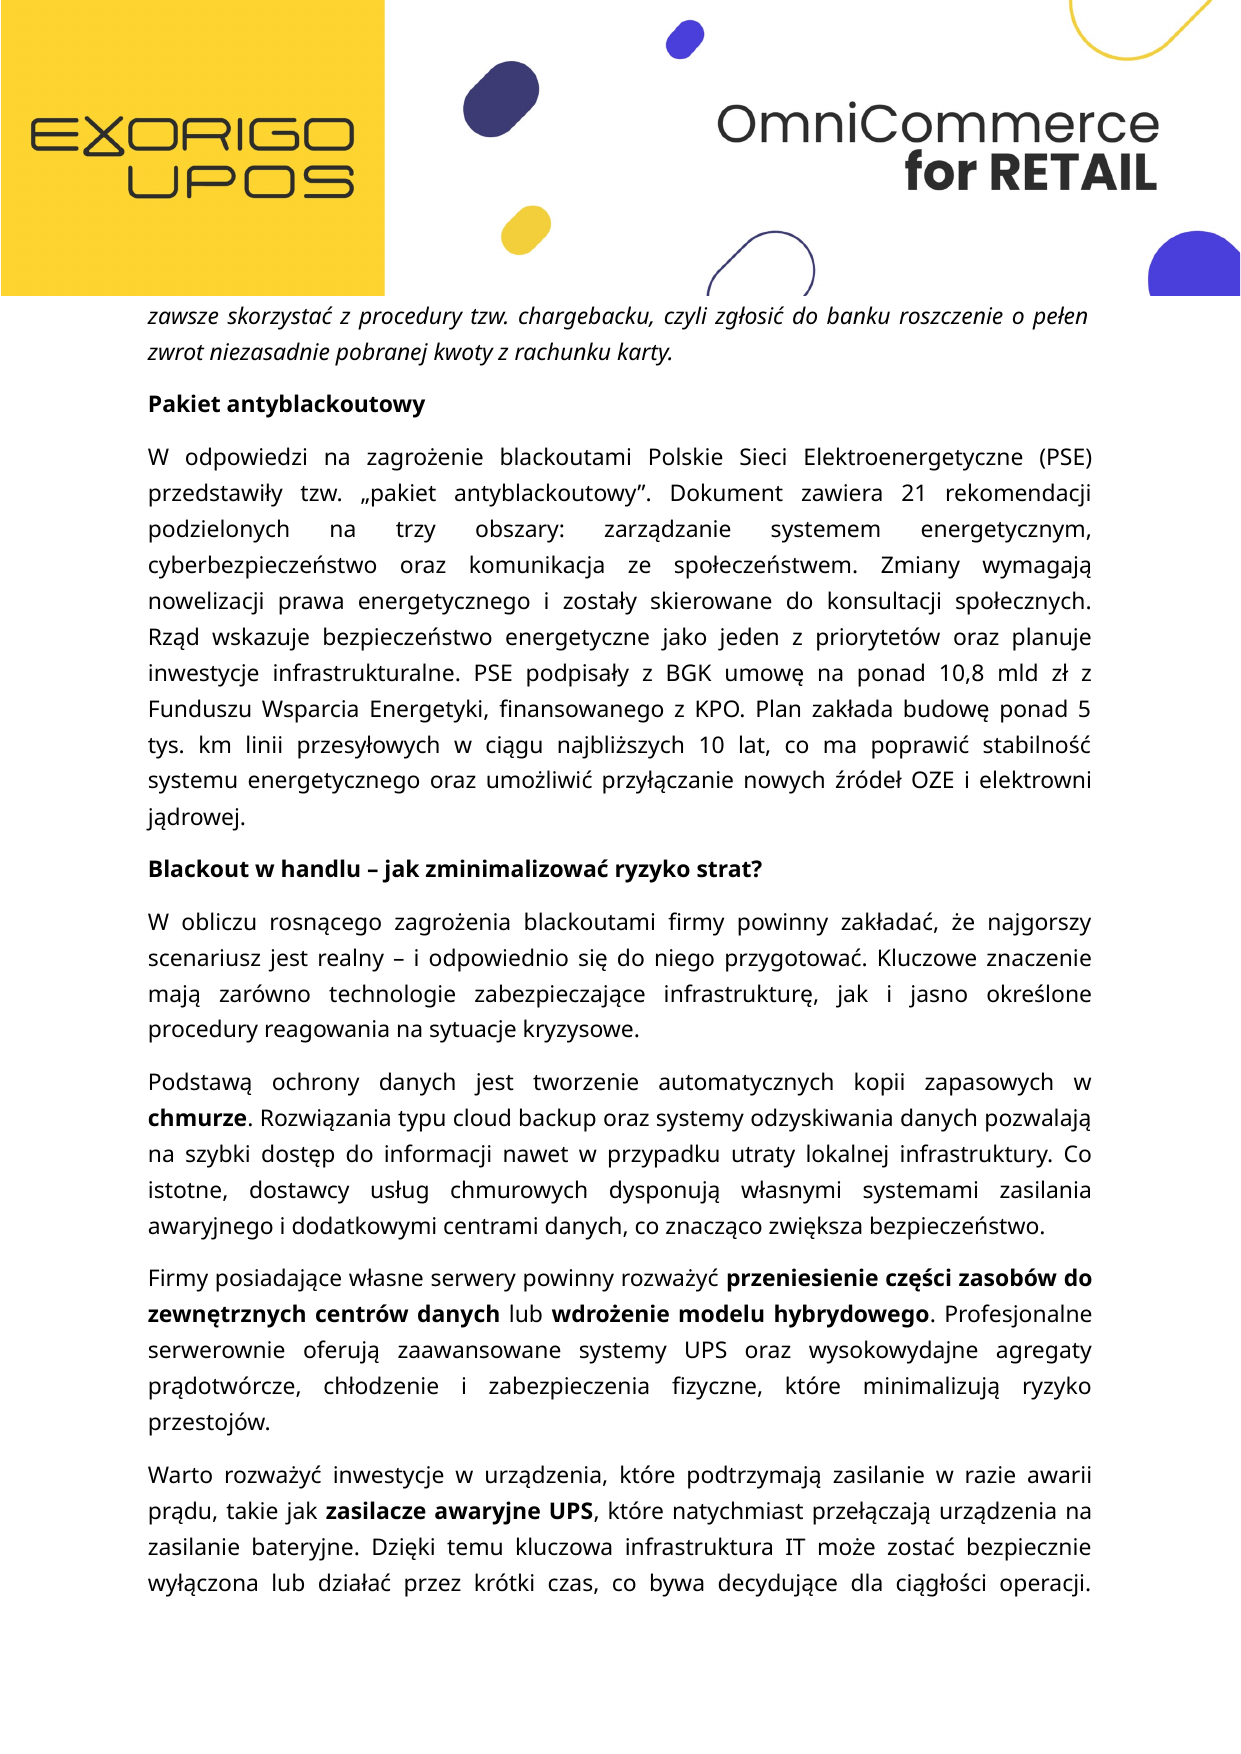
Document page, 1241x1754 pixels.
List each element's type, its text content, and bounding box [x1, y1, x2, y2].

text Pakiet antyblackoutowy [148, 388, 1093, 420]
text Podstawą ochrony danych jest tworzenie automatycznych kopii zapasowych w chmurze. Rozwiązania typu cloud backup oraz systemy odzyskiwania danych pozwalają na szybki dostęp do informacji nawet w przypadku utraty lokalnej infrastruktury. Co istotne, dostawcy usług chmurowych dysponują własnymi systemami zasilania awaryjnego i dodatkowymi centrami danych, co znacząco zwiększa bezpieczeństwo. [148, 1066, 1093, 1241]
text W odpowiedzi na zagrożenie blackoutami Polskie Sieci Elektroenergetyczne (PSE) przedstawiły tzw. „pakiet antyblackoutowy”. Dokument zawiera 21 rekomendacji podzielonych na trzy obszary: zarządzanie systemem energetycznym, cyberbezpieczeństwo oraz komunikacja ze społeczeństwem. Zmiany wymagają nowelizacji prawa energetycznego i zostały skierowane do konsultacji społecznych. Rząd wskazuje bezpieczeństwo energetyczne jako jeden z priorytetów oraz planuje inwestycje infrastrukturalne. PSE podpisały z BGK umowę na ponad 10,8 mld zł z Funduszu Wsparcia Energetyki, finansowanego z KPO. Plan zakłada budowę ponad 5 tys. km linii przesyłowych w ciągu najbliższych 10 lat, co ma poprawić stabilność systemu energetycznego oraz umożliwić przyłączanie nowych źródeł OZE i elektrowni jądrowej. [148, 441, 1093, 832]
picture [1, 0, 1241, 296]
text Firmy posiadające własne serwery powinny rozważyć przeniesienie części zasobów do zewnętrznych centrów danych lub wdrożenie modelu hybrydowego. Profesjonalne serwerownie oferują zaawansowane systemy UPS oraz wysokowydajne agregaty prądotwórcze, chłodzenie i zabezpieczenia fizyczne, które minimalizują ryzyko przestojów. [148, 1262, 1093, 1437]
text W obliczu rosnącego zagrożenia blackoutami firmy powinny zakładać, że najgorszy scenariusz jest realny – i odpowiednio się do niego przygotować. Kluczowe znaczenie mają zarówno technologie zabezpieczające infrastrukturę, jak i jasno określone procedury reagowania na sytuacje kryzysowe. [148, 906, 1093, 1045]
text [148, 148, 1093, 367]
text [148, 1459, 1093, 1598]
text Blackout w handlu – jak zminimalizować ryzyko strat? [148, 853, 1093, 884]
